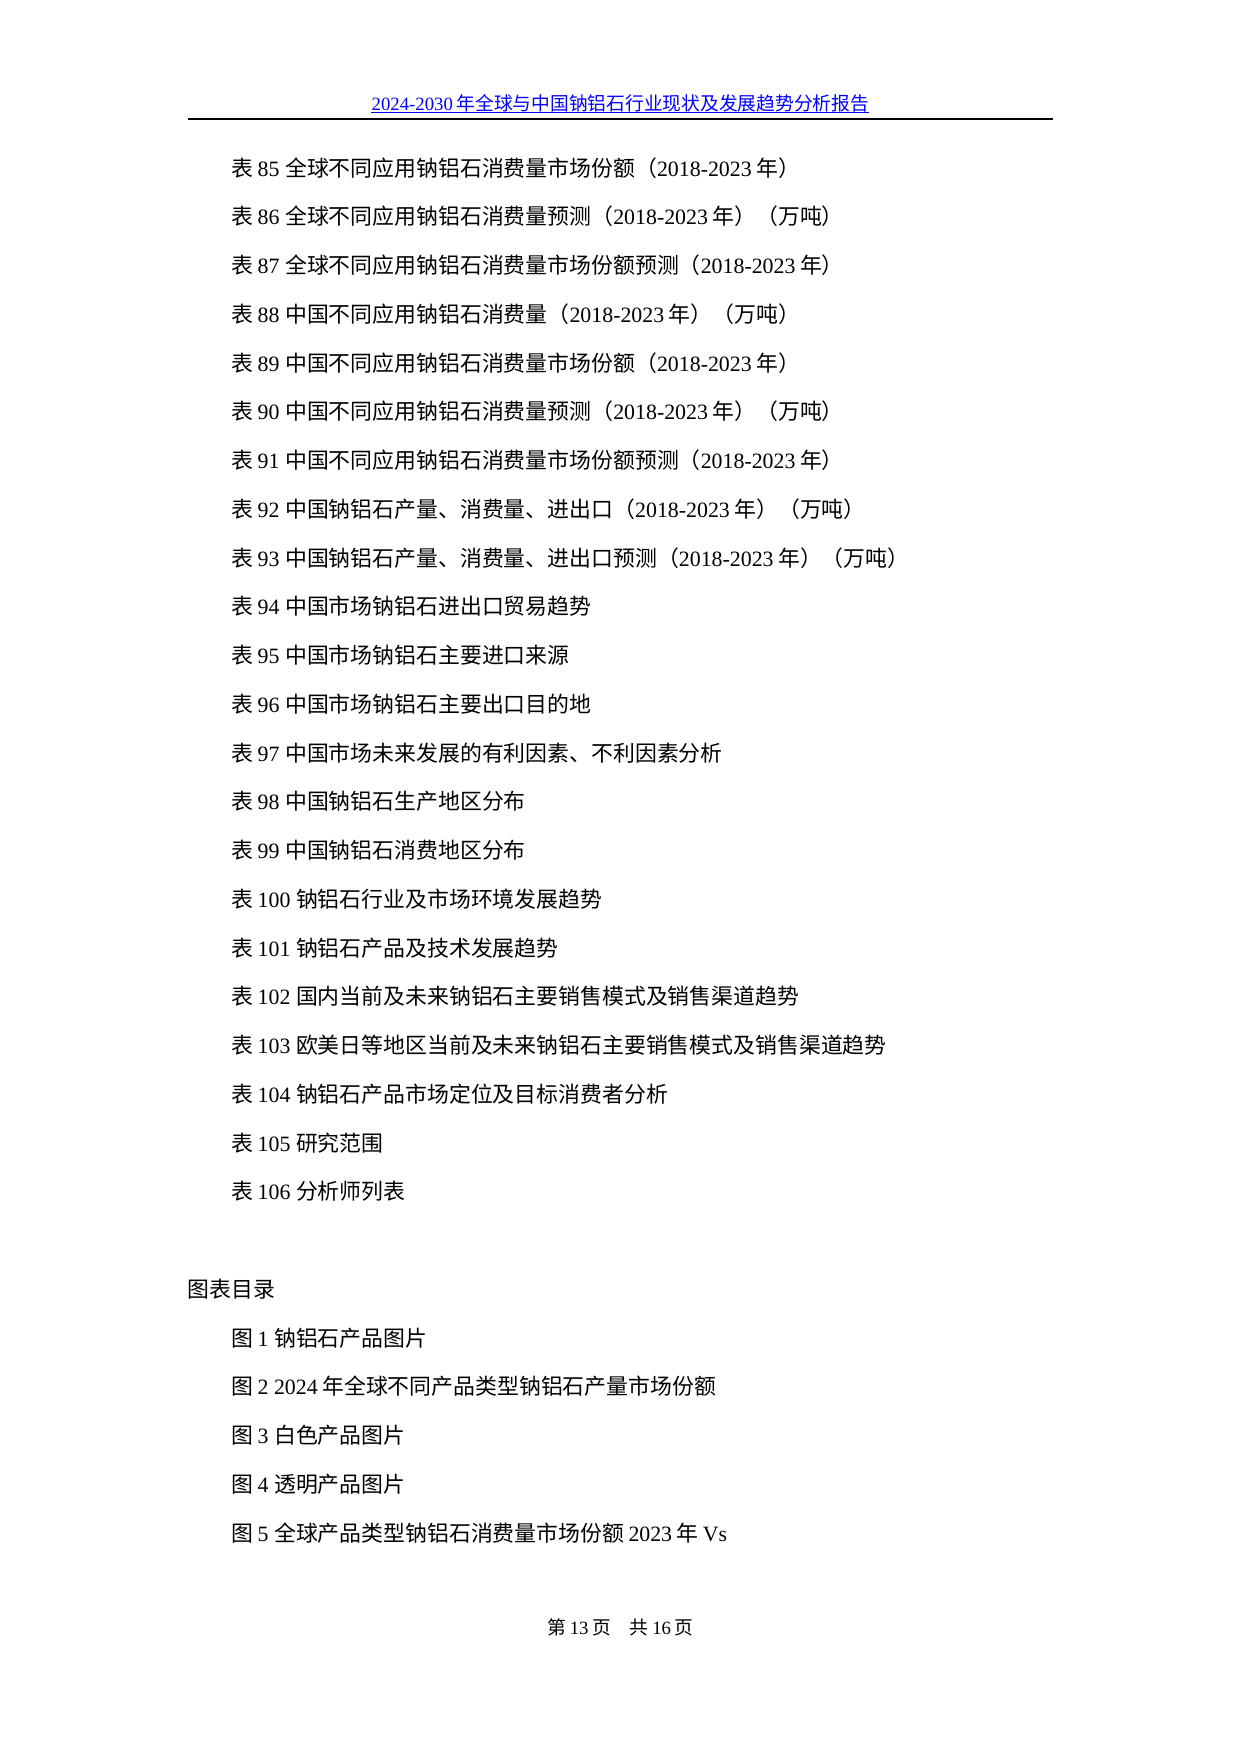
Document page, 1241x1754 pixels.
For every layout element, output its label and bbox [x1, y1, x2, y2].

text [187, 150, 1053, 1548]
